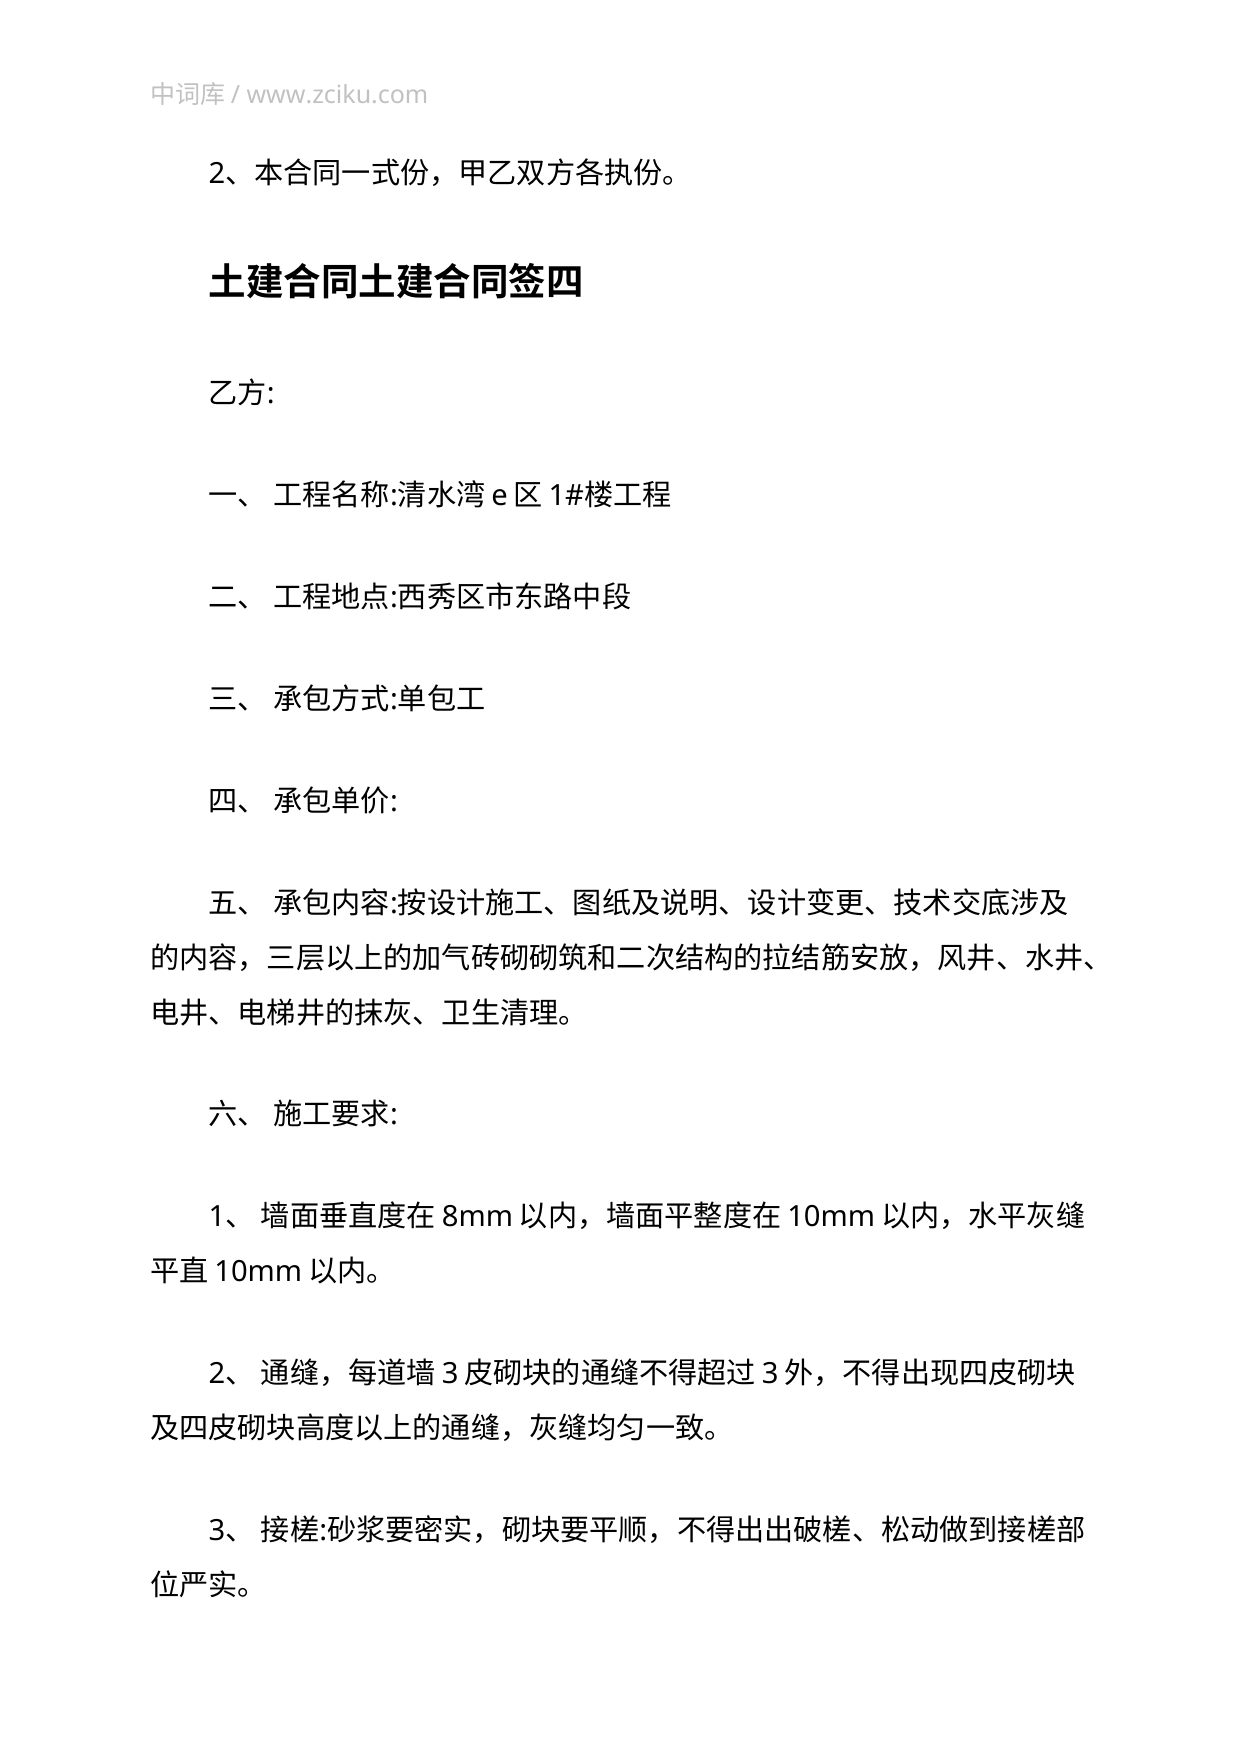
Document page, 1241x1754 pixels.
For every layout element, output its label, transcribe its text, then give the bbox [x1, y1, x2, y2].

text 三、 承包方式:单包工 [150, 675, 1090, 718]
text 2、本合同一式份，甲乙双方各执份。 [150, 150, 1090, 192]
text 六、 施工要求: [150, 1091, 1090, 1133]
text 一、 工程名称:清水湾e区1#楼工程 [150, 471, 1090, 514]
text 1、 墙面垂直度在8mm以内，墙面平整度在10mm以内，水平灰缝平直10mm以内。 [150, 1193, 1090, 1290]
text 四、 承包单价: [150, 777, 1090, 820]
text 乙方: [150, 369, 1090, 412]
text 2、 通缝，每道墙3皮砌块的通缝不得超过3外，不得出现四皮砌块及四皮砌块高度以上的通缝，灰缝均匀一致。 [150, 1350, 1090, 1447]
text 3、 接槎:砂浆要密实，砌块要平顺，不得出出破槎、松动做到接槎部位严实。 [150, 1507, 1090, 1604]
text 五、 承包内容:按设计施工、图纸及说明、设计变更、技术交底涉及的内容，三层以上的加气砖砌砌筑和二次结构的拉结筋安放，风井、水井、电井、电梯井的抹灰、卫生清理。 [150, 879, 1090, 1031]
text 土建合同土建合同签四 [150, 252, 1090, 306]
text 二、 工程地点:西秀区市东路中段 [150, 573, 1090, 616]
